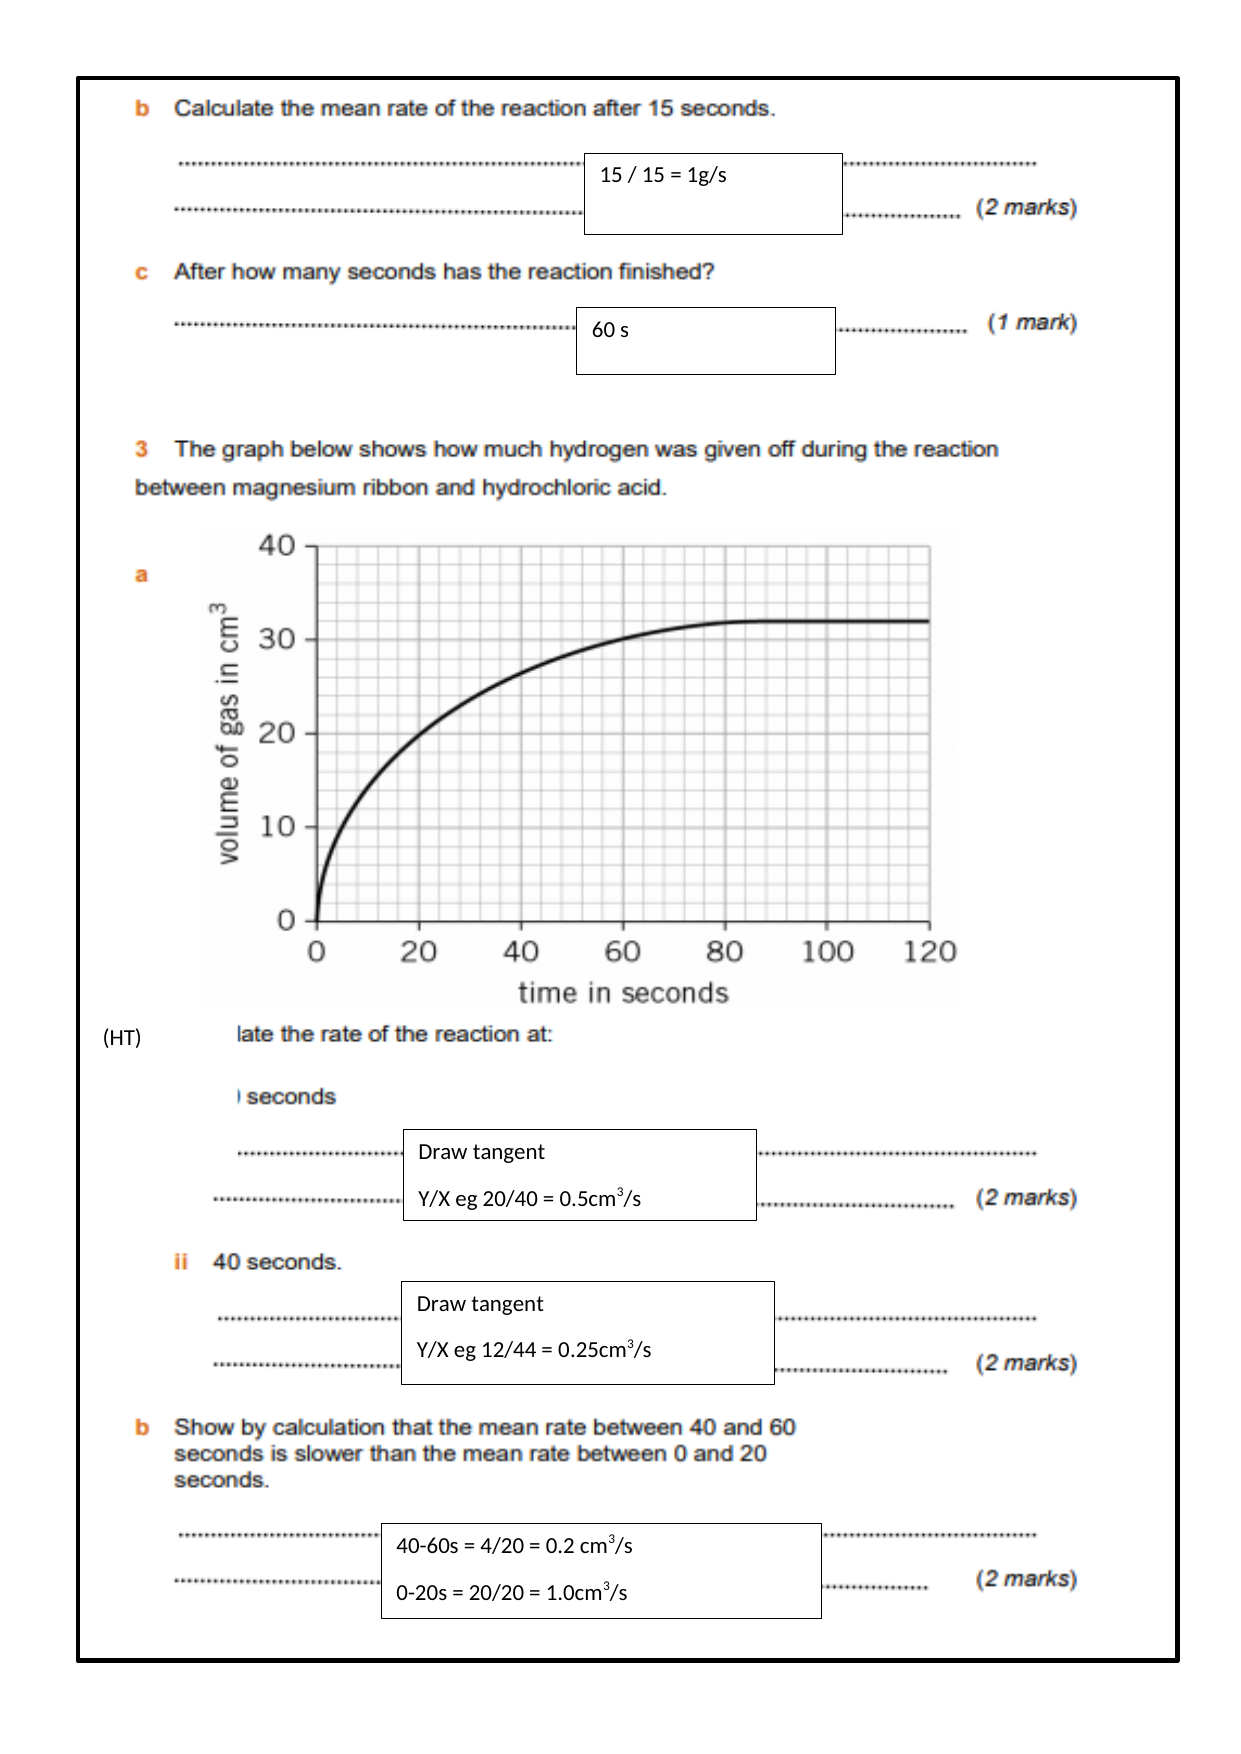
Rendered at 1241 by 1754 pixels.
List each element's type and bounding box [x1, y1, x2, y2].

picture [93, 82, 1162, 1631]
